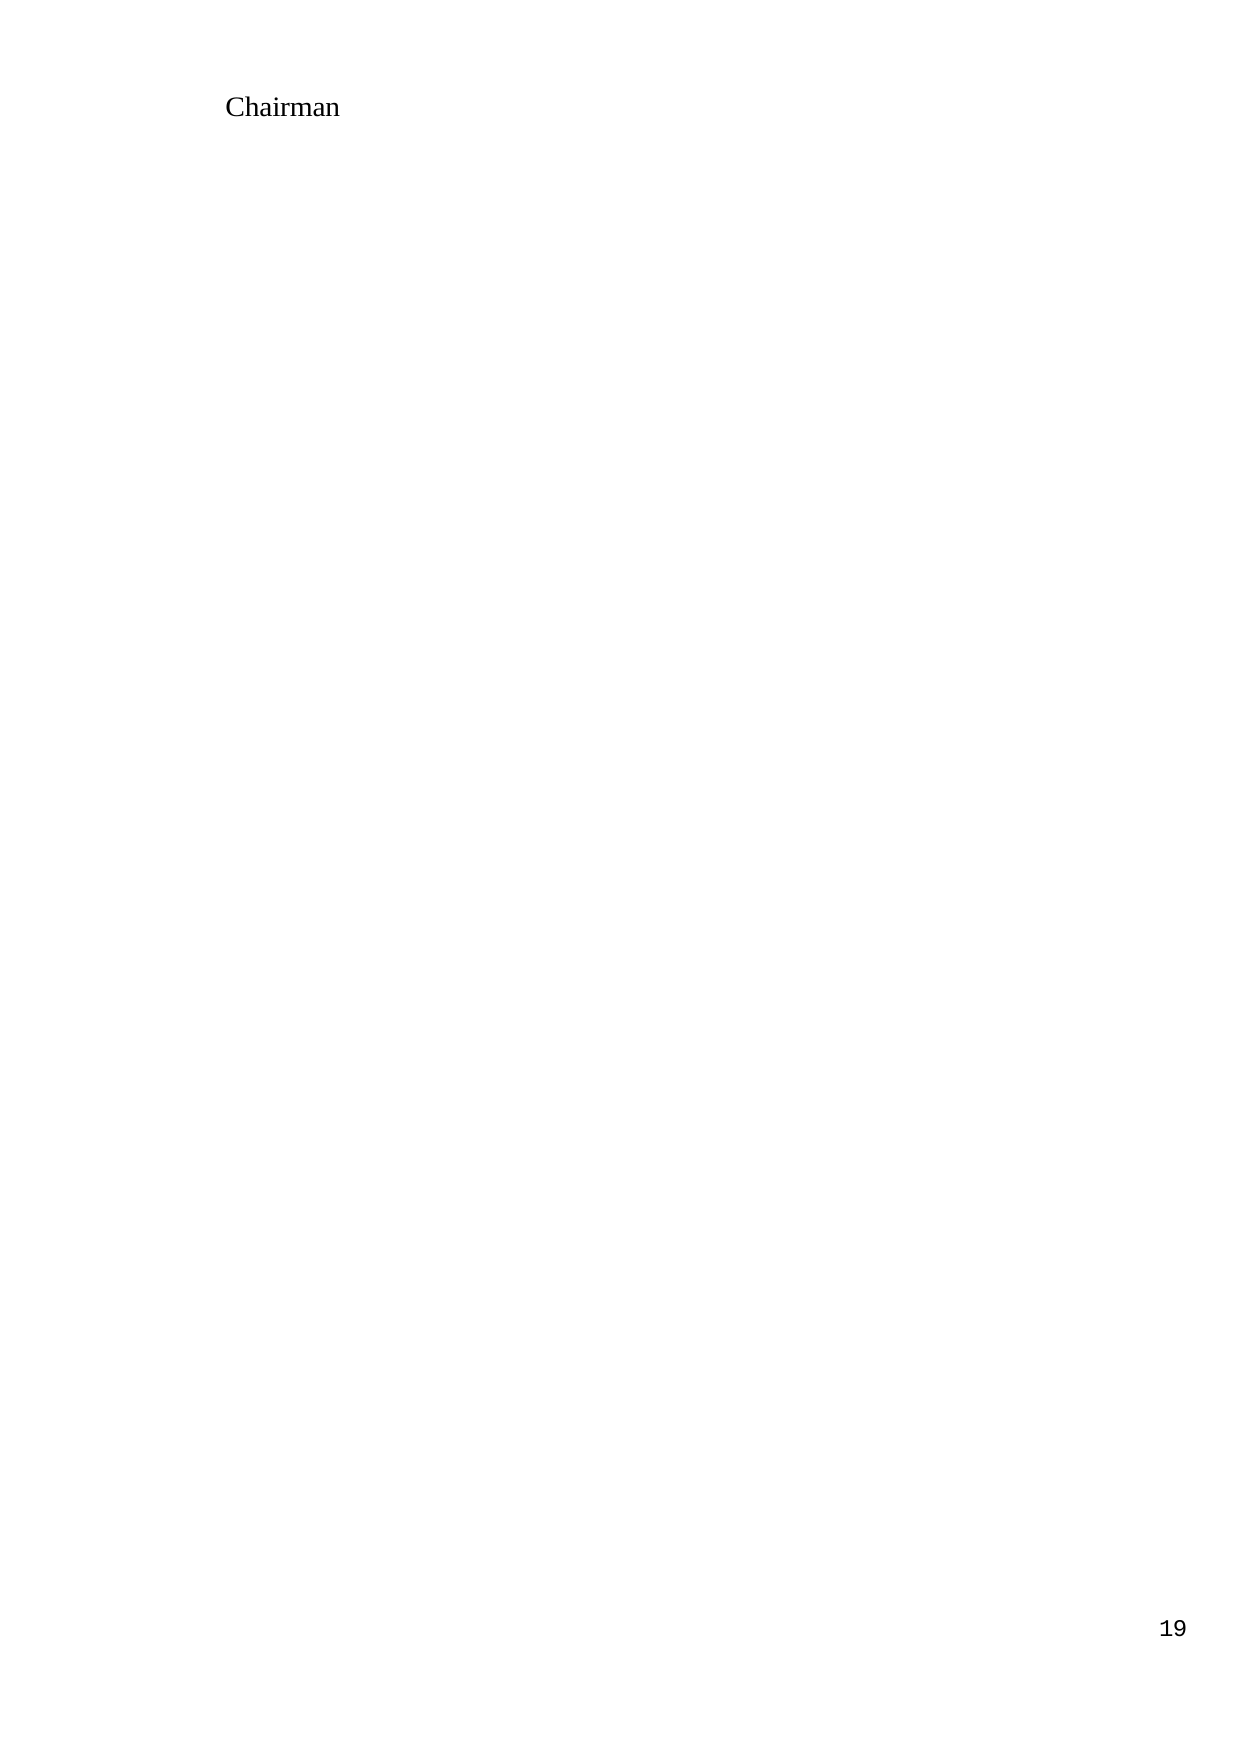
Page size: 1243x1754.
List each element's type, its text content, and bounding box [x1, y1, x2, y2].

text Chairman [225, 89, 1193, 122]
